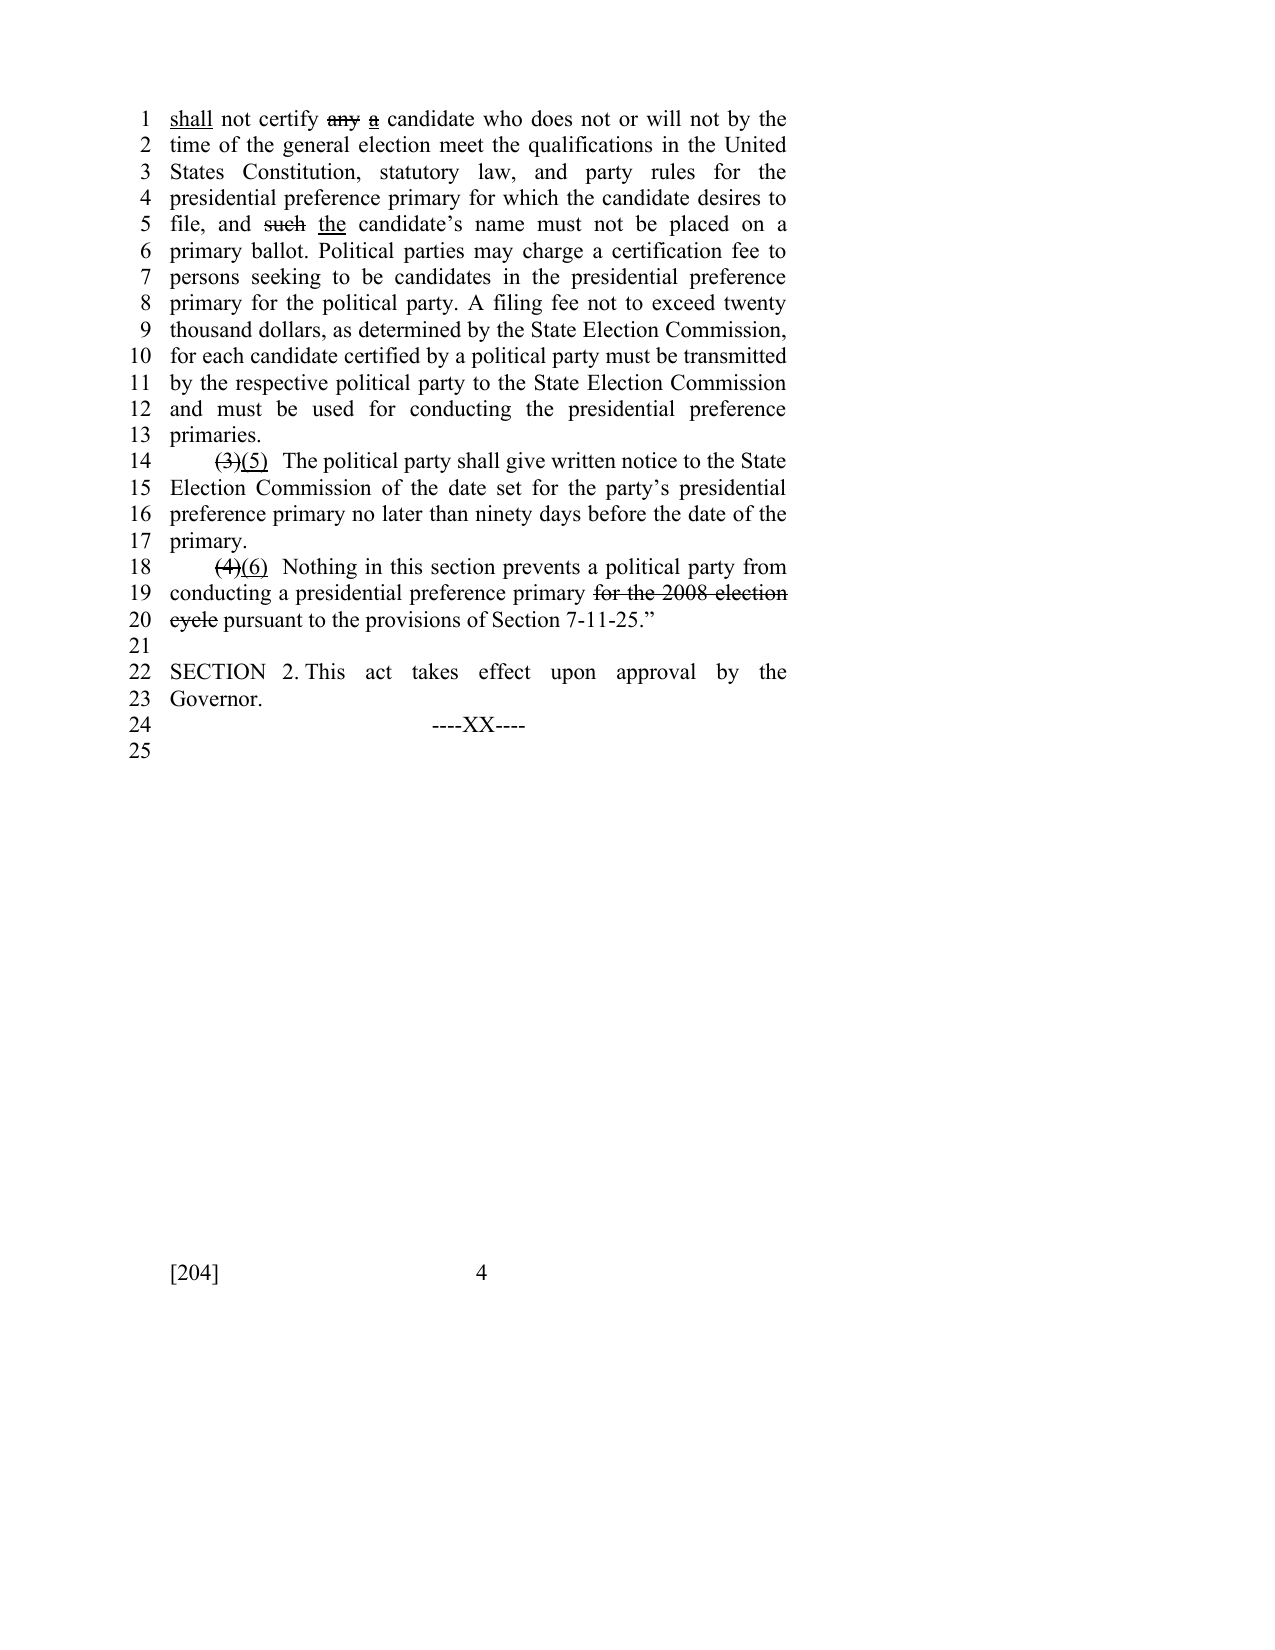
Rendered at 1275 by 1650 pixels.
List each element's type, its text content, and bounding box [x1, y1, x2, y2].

text SECTION 2. This act takes effect upon approval by the Governor. [169, 658, 787, 711]
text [169, 105, 787, 448]
text ----XX---- [169, 711, 787, 737]
text (3)(5) The political party shall give written notice to the State Election Commission of the date set for the party’s presidential preference primary no later than ninety days before the date of the primary. [169, 448, 787, 553]
text (4)(6) Nothing in this section prevents a political party from conducting a presidential preference primary for the 2008 election cycle pursuant to the provisions of Section 7-11-25.” [169, 553, 787, 632]
